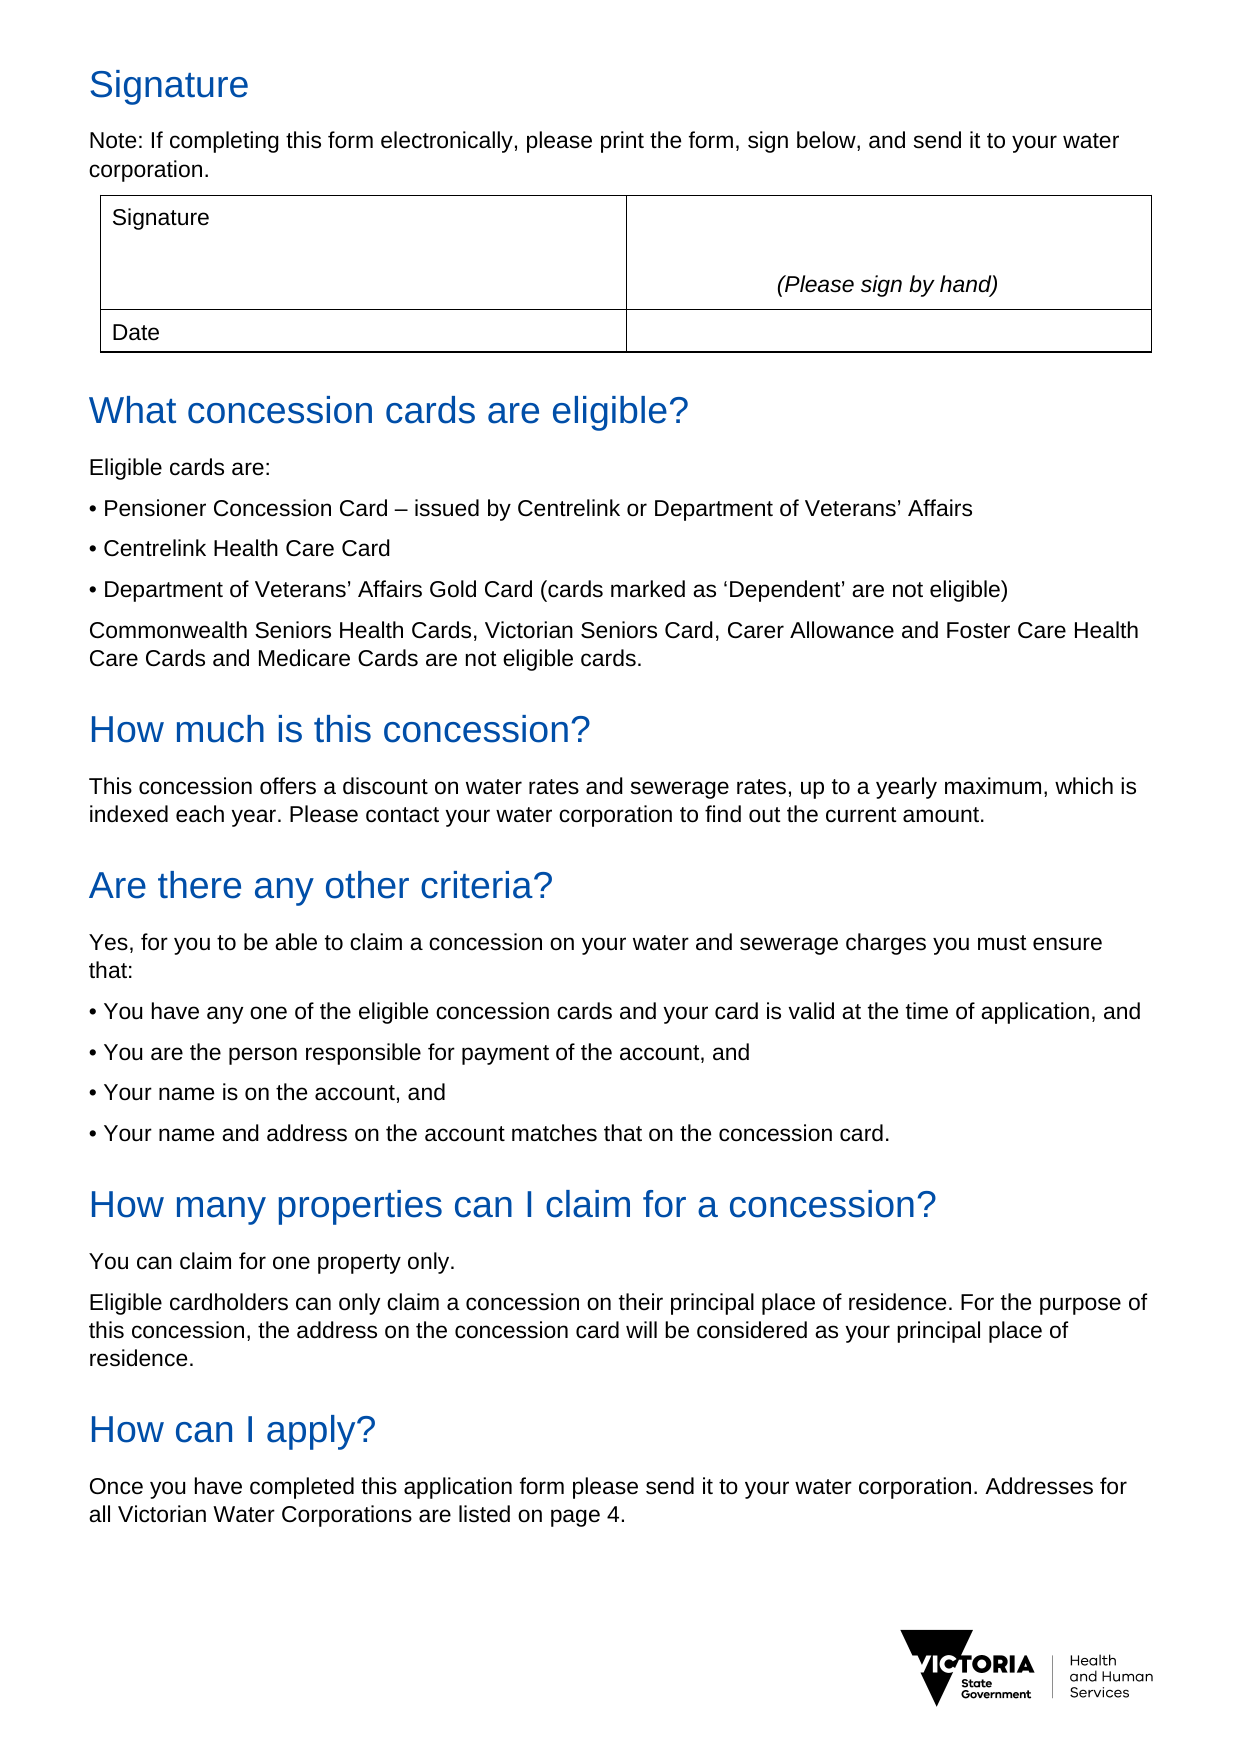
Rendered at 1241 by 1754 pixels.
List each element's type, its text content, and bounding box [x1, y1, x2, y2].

text Commonwealth Seniors Health Cards, Victorian Seniors Card, Carer Allowance and Foster Care Health Care Cards and Medicare Cards are not eligible cards. [89, 615, 1152, 671]
text Eligible cardholders can only claim a concession on their principal place of residence. For the purpose of this concession, the address on the concession card will be considered as your principal place of residence. [89, 1287, 1152, 1371]
text • Your name is on the account, and [89, 1077, 1152, 1106]
text Once you have completed this application form please send it to your water corporation. Addresses for all Victorian Water Corporations are listed on page 4. [89, 1471, 1152, 1527]
text • Your name and address on the account matches that on the concession card. [89, 1118, 1152, 1146]
subtitle Are there any other criteria? [89, 861, 1152, 907]
table_cell [627, 310, 1151, 351]
subtitle How can I apply? [89, 1404, 1152, 1450]
text Eligible cards are: [89, 452, 1152, 481]
table_cell Date [101, 310, 626, 351]
picture [0, 1624, 1241, 1754]
table_header Signature [101, 196, 626, 309]
text • Pensioner Concession Card – issued by Centrelink or Department of Veterans’ Affairs [89, 493, 1152, 521]
text This concession offers a discount on water rates and sewerage rates, up to a yearly maximum, which is indexed each year. Please contact your water corporation to find out the current amount. [89, 771, 1152, 827]
text • Centrelink Health Care Card [89, 534, 1152, 562]
text Note: If completing this form electronically, please print the form, sign below, and send it to your water corporation. [89, 126, 1152, 182]
text • You have any one of the eligible concession cards and your card is valid at the time of application, and [89, 996, 1152, 1024]
text • Department of Veterans’ Affairs Gold Card (cards marked as ‘Dependent’ are not eligible) [89, 574, 1152, 602]
text Yes, for you to be able to claim a concession on your water and sewerage charges you must ensure that: [89, 927, 1152, 984]
subtitle Signature [89, 59, 1152, 105]
subtitle How much is this concession? [89, 704, 1152, 750]
table_header (Please sign by hand) [627, 196, 1151, 309]
text You can claim for one property only. [89, 1246, 1152, 1274]
subtitle How many properties can I claim for a concession? [89, 1179, 1152, 1225]
subtitle What concession cards are eligible? [89, 386, 1152, 432]
text • You are the person responsible for payment of the account, and [89, 1037, 1152, 1065]
